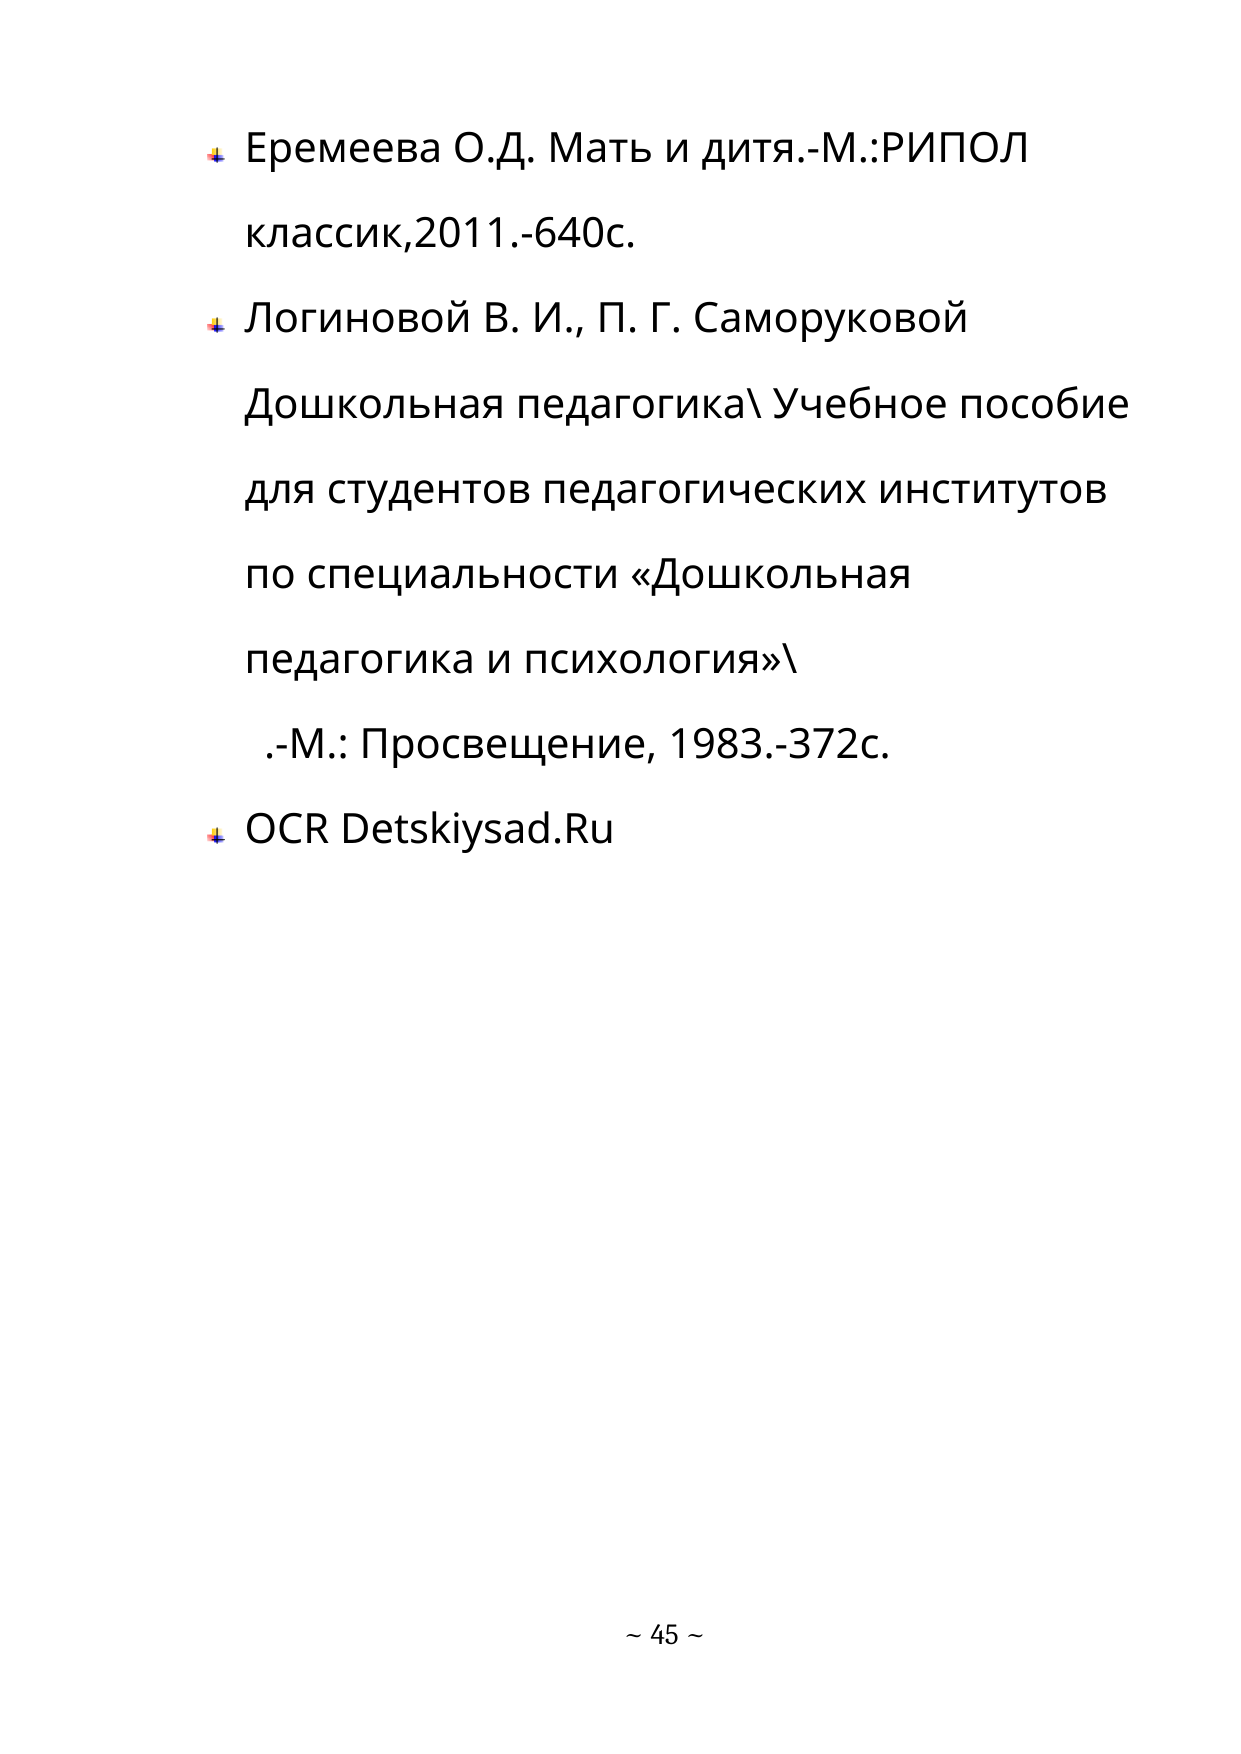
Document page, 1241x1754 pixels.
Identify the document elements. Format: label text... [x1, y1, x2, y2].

picture [207, 146, 225, 163]
picture [207, 316, 225, 333]
list Еремеева О.Д. Мать и дитя.-М.:РИПОЛ классик,2011.-640с. [207, 118, 1152, 260]
text .-М.: Просвещение, 1983.-372с. [177, 714, 1152, 771]
list Логиновой В. И., П. Г. Саморуковой Дошкольная педагогика\ Учебное пособие для студентов педагогических институтов по специальности «Дошкольная педагогика и психология»\ [207, 288, 1152, 686]
list OCR Detskiysad.Ru [207, 799, 1152, 898]
picture [207, 826, 225, 844]
